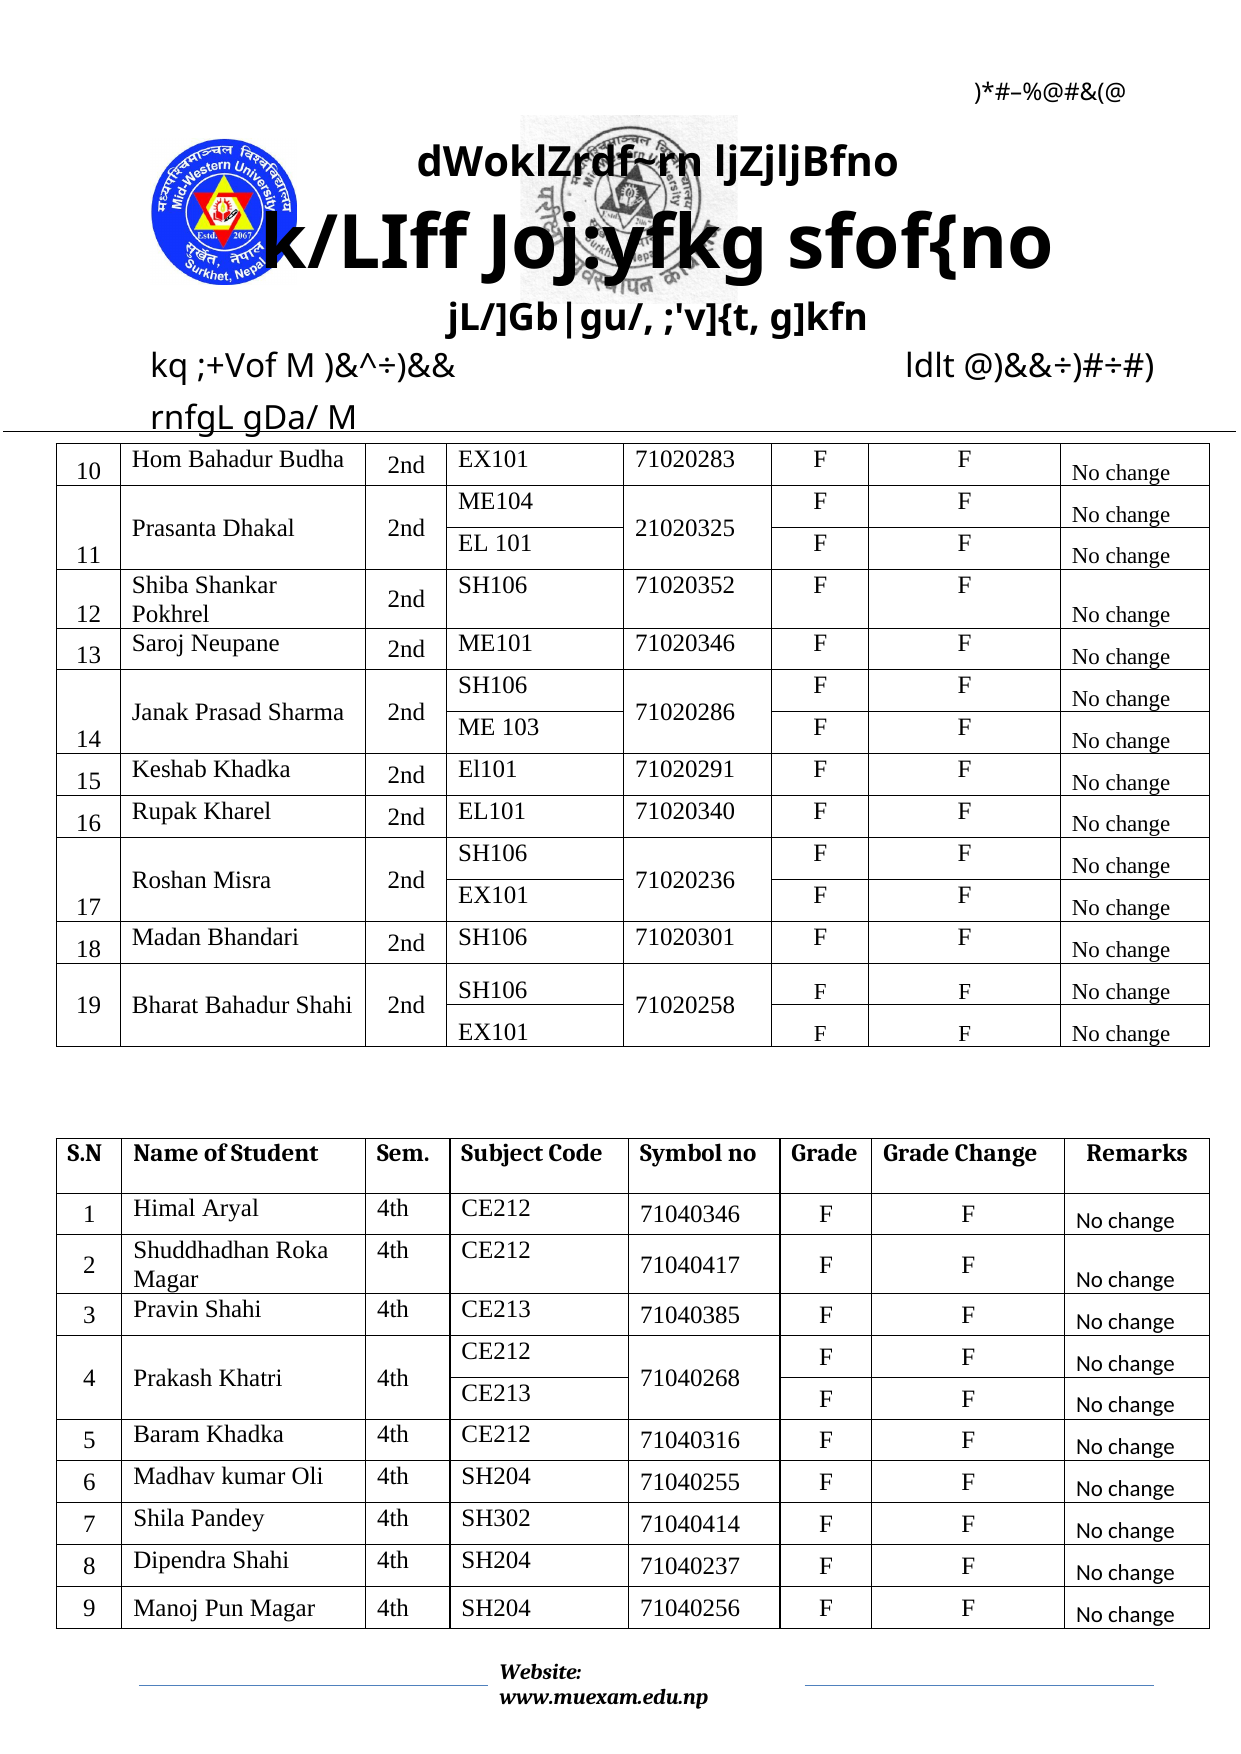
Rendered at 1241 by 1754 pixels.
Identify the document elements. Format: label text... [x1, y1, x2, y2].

table_cell F [869, 570, 1060, 627]
table_cell 2nd [366, 796, 446, 837]
table_cell No change [1065, 1503, 1209, 1544]
table_cell Manoj Pun Magar [122, 1587, 365, 1628]
table_cell F [872, 1503, 1064, 1544]
table_header Grade Change [872, 1139, 1064, 1192]
table_cell Himal Aryal [122, 1194, 365, 1234]
table_cell Prakash Khatri [122, 1336, 365, 1418]
table_header Sem. [366, 1139, 449, 1192]
table_cell F [781, 1336, 871, 1377]
table_cell F [772, 838, 868, 879]
table_cell 1 [57, 1194, 121, 1234]
table_cell 4 [57, 1336, 121, 1418]
table_cell F [872, 1336, 1064, 1377]
table_cell No change [1065, 1294, 1209, 1335]
table_cell 71040268 [629, 1336, 779, 1418]
table_cell F [872, 1235, 1064, 1293]
table_cell Hom Bahadur Budha [121, 444, 365, 485]
table_cell F [772, 444, 868, 485]
table_cell 71040255 [629, 1461, 779, 1502]
table_cell SH106 [447, 570, 623, 627]
table_cell No change [1061, 964, 1209, 1004]
table_header Remarks [1065, 1139, 1209, 1192]
table_cell CE212 [451, 1235, 628, 1293]
table_cell Prasanta Dhakal [121, 486, 365, 569]
table_cell 71020258 [624, 964, 771, 1046]
table_cell No change [1065, 1194, 1209, 1234]
table_cell 21020325 [624, 486, 771, 569]
table_cell 12 [57, 570, 120, 627]
table_cell 13 [57, 629, 120, 669]
table_cell 2nd [366, 629, 446, 669]
table_cell 2 [57, 1235, 121, 1293]
table_cell 9 [57, 1587, 121, 1628]
table_cell Bharat Bahadur Shahi [121, 964, 365, 1046]
table_cell No change [1061, 486, 1209, 527]
picture [520, 115, 738, 304]
table_cell No change [1061, 880, 1209, 921]
table_cell 6 [57, 1461, 121, 1502]
table_cell Roshan Misra [121, 838, 365, 921]
table_cell 2nd [366, 670, 446, 753]
table_cell 71040237 [629, 1545, 779, 1586]
table_cell El101 [447, 754, 623, 795]
table_cell No change [1065, 1378, 1209, 1418]
table_header Subject Code [451, 1139, 628, 1192]
table_cell F [772, 922, 868, 962]
table_cell F [772, 670, 868, 711]
table_cell 5 [57, 1420, 121, 1460]
table_cell 71020236 [624, 838, 771, 921]
table_cell 71020346 [624, 629, 771, 669]
table_cell No change [1061, 629, 1209, 669]
table_cell SH204 [451, 1587, 628, 1628]
table_cell EX101 [447, 444, 623, 485]
picture [290, 237, 297, 255]
table_cell No change [1061, 838, 1209, 879]
table_cell No change [1061, 670, 1209, 711]
table_cell F [872, 1545, 1064, 1586]
table_cell 2nd [366, 754, 446, 795]
table_cell 2nd [366, 486, 446, 569]
table_cell No change [1061, 570, 1209, 627]
table_cell F [869, 754, 1060, 795]
table_cell 7 [57, 1503, 121, 1544]
table_cell F [781, 1461, 871, 1502]
table_cell 19 [57, 964, 120, 1046]
table_cell 71020283 [624, 444, 771, 485]
table_cell 71040417 [629, 1235, 779, 1293]
table_cell 71020340 [624, 796, 771, 837]
table_cell 71020301 [624, 922, 771, 962]
table_cell Shuddhadhan Roka Magar [122, 1235, 365, 1293]
table_cell F [872, 1378, 1064, 1418]
table_cell Pravin Shahi [122, 1294, 365, 1335]
table_cell 8 [57, 1545, 121, 1586]
table_cell F [772, 570, 868, 627]
table_cell F [772, 629, 868, 669]
table_cell F [772, 486, 868, 527]
table_cell F [869, 629, 1060, 669]
table_header Symbol no [629, 1139, 779, 1192]
table_cell 4th [366, 1235, 449, 1293]
table_cell Madan Bhandari [121, 922, 365, 962]
table_cell F [869, 712, 1060, 753]
table_cell 11 [57, 486, 120, 569]
picture [150, 138, 297, 285]
table_cell F [781, 1194, 871, 1234]
table_cell 71040385 [629, 1294, 779, 1335]
table_cell Dipendra Shahi [122, 1545, 365, 1586]
table_header S.N [57, 1139, 121, 1192]
table_cell 4th [366, 1194, 449, 1234]
table_cell F [869, 838, 1060, 879]
table_cell F [869, 796, 1060, 837]
table_cell No change [1065, 1545, 1209, 1586]
table_cell F [772, 964, 868, 1004]
table_cell 10 [57, 444, 120, 485]
table_cell SH302 [451, 1503, 628, 1544]
table_cell 14 [57, 670, 120, 753]
table_cell 4th [366, 1420, 449, 1460]
table_cell SH204 [451, 1461, 628, 1502]
table_cell F [781, 1420, 871, 1460]
table_cell No change [1061, 1005, 1209, 1046]
table_cell 4th [366, 1587, 449, 1628]
table_cell CE213 [451, 1294, 628, 1335]
table_cell F [872, 1461, 1064, 1502]
table_cell F [781, 1294, 871, 1335]
table_cell Shila Pandey [122, 1503, 365, 1544]
table_cell CE212 [451, 1194, 628, 1234]
table_cell EL101 [447, 796, 623, 837]
table_cell 71020291 [624, 754, 771, 795]
table_cell ME104 [447, 486, 623, 527]
table_cell F [781, 1378, 871, 1418]
table_cell EL 101 [447, 528, 623, 569]
table_cell ME101 [447, 629, 623, 669]
table_cell No change [1061, 754, 1209, 795]
table_cell EX101 [447, 880, 623, 921]
table_cell 2nd [366, 838, 446, 921]
table_cell No change [1061, 796, 1209, 837]
table_cell F [781, 1503, 871, 1544]
table_cell No change [1061, 444, 1209, 485]
table_cell 71040346 [629, 1194, 779, 1234]
table_cell 71040316 [629, 1420, 779, 1460]
table_header Name of Student [122, 1139, 365, 1192]
table_cell F [872, 1294, 1064, 1335]
table_cell F [872, 1420, 1064, 1460]
table_cell 71040414 [629, 1503, 779, 1544]
table_cell No change [1065, 1235, 1209, 1293]
table_cell F [869, 528, 1060, 569]
table_cell 2nd [366, 922, 446, 962]
table_cell Shiba Shankar Pokhrel [121, 570, 365, 627]
table_cell CE212 [451, 1336, 628, 1377]
table_cell 71020286 [624, 670, 771, 753]
table_cell 4th [366, 1294, 449, 1335]
table_cell Baram Khadka [122, 1420, 365, 1460]
table_cell F [869, 922, 1060, 962]
table_cell 4th [366, 1503, 449, 1544]
table_cell 71020352 [624, 570, 771, 627]
table_cell 2nd [366, 964, 446, 1046]
table_cell F [869, 880, 1060, 921]
table_cell SH106 [447, 922, 623, 962]
table_cell Rupak Kharel [121, 796, 365, 837]
table_cell 4th [366, 1461, 449, 1502]
table_cell F [772, 712, 868, 753]
table_cell F [772, 880, 868, 921]
table_cell F [869, 444, 1060, 485]
table_cell SH106 [447, 964, 623, 1004]
table_cell 4th [366, 1545, 449, 1586]
table_cell F [772, 754, 868, 795]
table_cell CE212 [451, 1420, 628, 1460]
table_cell SH106 [447, 670, 623, 711]
table_cell SH106 [447, 838, 623, 879]
table_cell 18 [57, 922, 120, 962]
table_cell Madhav kumar Oli [122, 1461, 365, 1502]
table_cell 16 [57, 796, 120, 837]
table_cell F [781, 1235, 871, 1293]
table_cell F [869, 964, 1060, 1004]
table_cell F [772, 1005, 868, 1046]
table_cell F [772, 796, 868, 837]
table_cell EX101 [447, 1005, 623, 1046]
table_header Grade [781, 1139, 871, 1192]
table_cell F [869, 1005, 1060, 1046]
table_cell No change [1061, 528, 1209, 569]
table_cell No change [1065, 1587, 1209, 1628]
table_cell 4th [366, 1336, 449, 1418]
table_cell CE213 [451, 1378, 628, 1418]
table_cell F [781, 1587, 871, 1628]
table_cell 3 [57, 1294, 121, 1335]
table_cell Keshab Khadka [121, 754, 365, 795]
table_cell F [869, 670, 1060, 711]
table_cell 15 [57, 754, 120, 795]
table_cell F [872, 1587, 1064, 1628]
table_cell 2nd [366, 570, 446, 627]
table_cell F [781, 1545, 871, 1586]
table_cell F [772, 528, 868, 569]
table_cell 71040256 [629, 1587, 779, 1628]
table_cell 17 [57, 838, 120, 921]
table_cell No change [1061, 712, 1209, 753]
table_cell ME 103 [447, 712, 623, 753]
table_cell 2nd [366, 444, 446, 485]
table_cell No change [1061, 922, 1209, 962]
table_cell No change [1065, 1420, 1209, 1460]
table_cell F [869, 486, 1060, 527]
table_cell SH204 [451, 1545, 628, 1586]
table_cell Saroj Neupane [121, 629, 365, 669]
table_cell F [872, 1194, 1064, 1234]
table_cell No change [1065, 1461, 1209, 1502]
table_cell No change [1065, 1336, 1209, 1377]
table_cell Janak Prasad Sharma [121, 670, 365, 753]
picture [526, 235, 543, 260]
